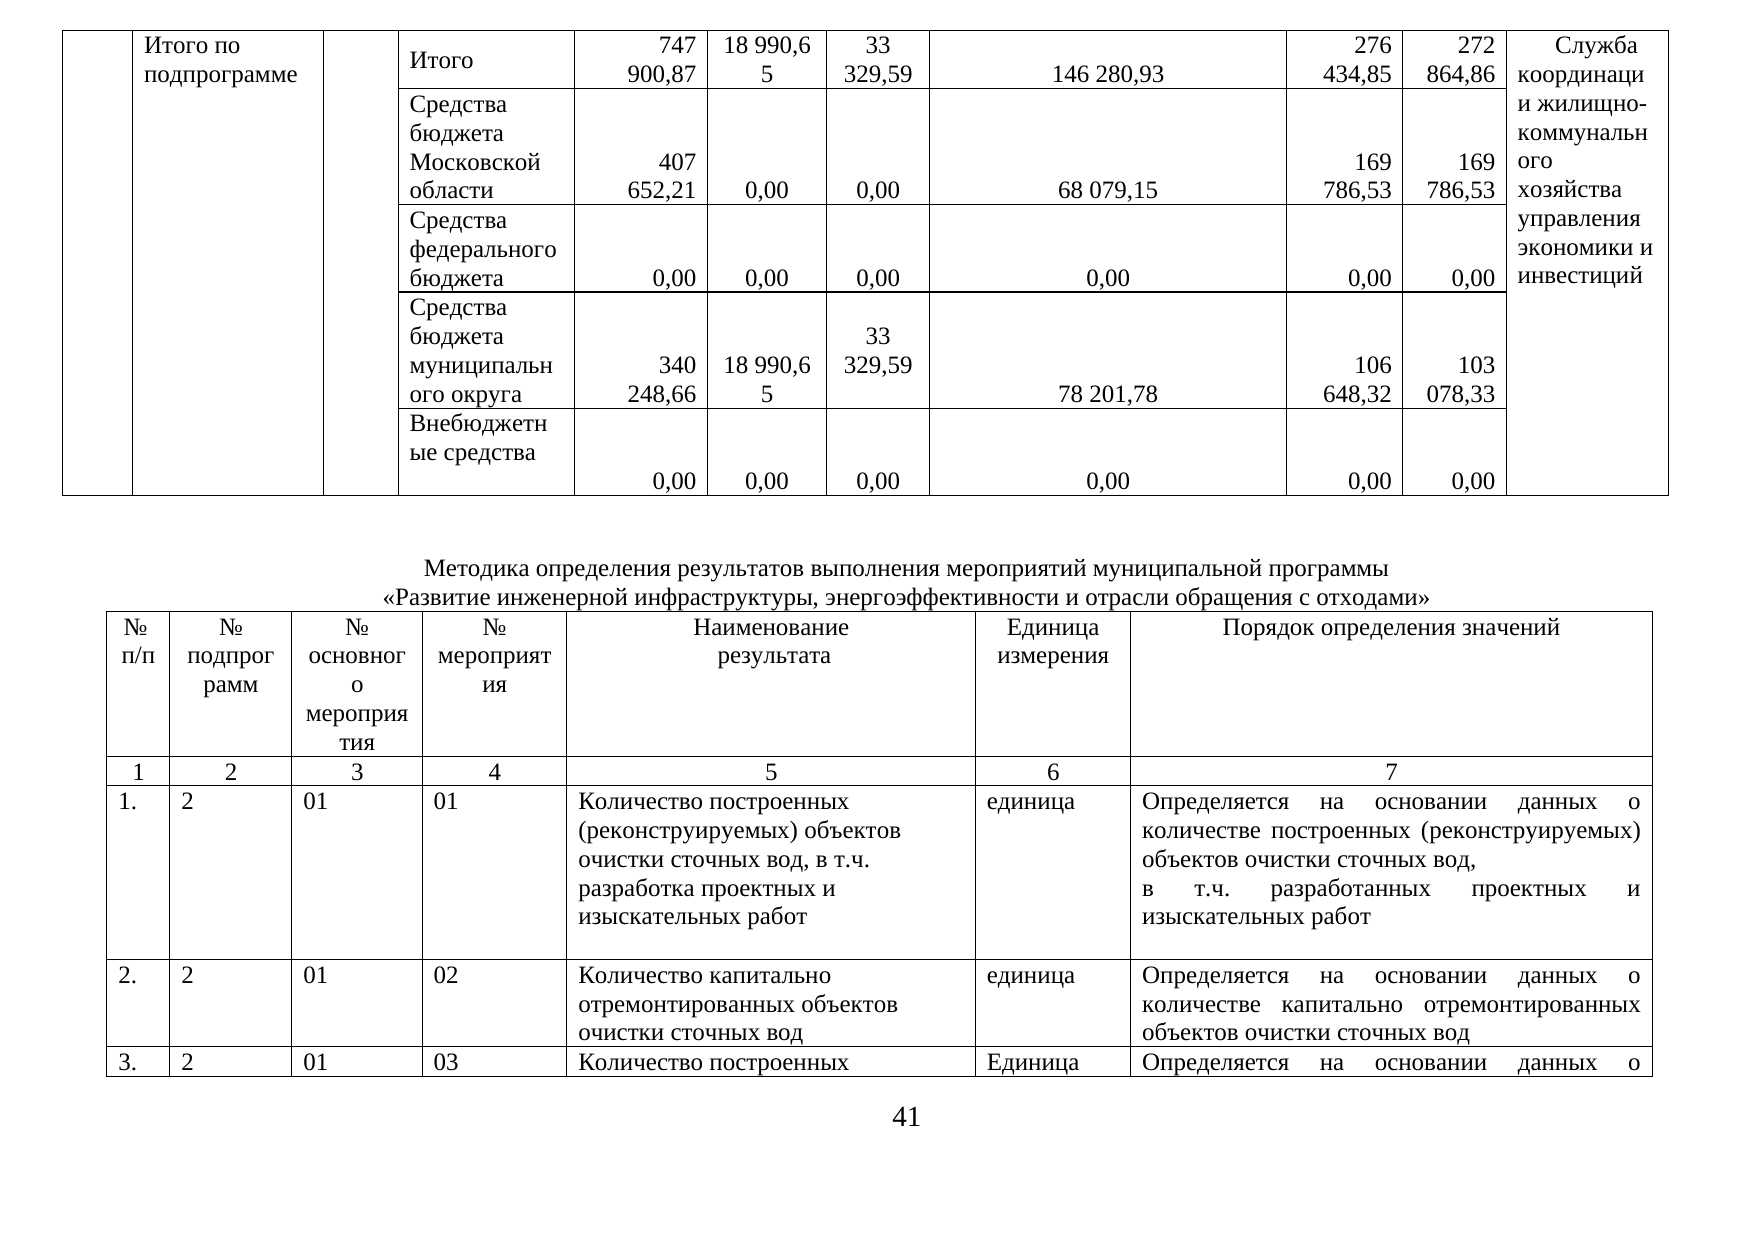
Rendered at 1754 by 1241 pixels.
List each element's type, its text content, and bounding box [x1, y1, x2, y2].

table_cell 2 [170, 960, 291, 1046]
table_header Порядок определения значений [1131, 612, 1652, 756]
table_cell 33 329,59 [827, 293, 929, 407]
table_cell 01 [423, 786, 566, 959]
table_header № п/п [107, 612, 169, 756]
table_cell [567, 1047, 975, 1076]
table_cell 4 [423, 757, 566, 785]
table_cell 106 648,32 [1287, 293, 1402, 407]
table_cell 01 [292, 786, 422, 959]
table_header № основного мероприятия [292, 612, 422, 756]
table_cell 68 079,15 [930, 89, 1286, 204]
table_cell 0,00 [1287, 205, 1402, 291]
table_cell 2 [170, 786, 291, 959]
table_cell 146 280,93 [930, 31, 1286, 88]
table_cell 6 [976, 757, 1130, 785]
table_cell 407 652,21 [575, 89, 707, 204]
table_cell 0,00 [1403, 205, 1506, 291]
table_cell 169 786,53 [1287, 89, 1402, 204]
table_cell 01 [292, 960, 422, 1046]
table_cell 1 [107, 757, 169, 785]
text Методика определения результатов выполнения мероприятий муниципальной программы [118, 553, 1695, 582]
table_cell 0,00 [930, 205, 1286, 291]
table_cell единица [976, 960, 1130, 1046]
table_cell 7 [1131, 757, 1652, 785]
table_cell 103 078,33 [1403, 293, 1506, 407]
table_cell Единица [976, 1047, 1130, 1076]
table_cell 276 434,85 [1287, 31, 1402, 88]
table_cell 01 [292, 1047, 422, 1076]
table_header № мероприятия [423, 612, 566, 756]
table_cell [324, 31, 398, 495]
table_cell 03 [423, 1047, 566, 1076]
table_cell 0,00 [827, 409, 929, 495]
table_cell 3. [107, 1047, 169, 1076]
table_cell Определяется на основании данных о количестве капитально отремонтированных объектов очистки сточных вод [1131, 960, 1652, 1046]
table_cell Средства бюджета муниципального округа [399, 293, 574, 407]
table_cell Определяется на основании данных о количестве построенных (реконструируемых) объектов очистки сточных вод, в т.ч. разработанных проектных и изыскательных работ [1131, 786, 1652, 959]
table_cell 18 990,65 [708, 293, 826, 407]
table_cell 169 786,53 [1403, 89, 1506, 204]
table_cell 5 [567, 757, 975, 785]
table_cell 0,00 [827, 205, 929, 291]
table_cell единица [976, 786, 1130, 959]
table_cell 0,00 [1403, 409, 1506, 495]
table_cell Количество капитально отремонтированных объектов очистки сточных вод [567, 960, 975, 1046]
table_cell 3 [292, 757, 422, 785]
table_cell 0,00 [575, 205, 707, 291]
table_cell 0,00 [575, 409, 707, 495]
table_cell 0,00 [708, 205, 826, 291]
table_cell 747 900,87 [575, 31, 707, 88]
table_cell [1131, 1047, 1652, 1076]
table_cell 2 [170, 757, 291, 785]
table_header № подпрограмм [170, 612, 291, 756]
table_cell Внебюджетные средства [399, 409, 574, 495]
table_cell 0,00 [708, 409, 826, 495]
table_cell Итого по подпрограмме [133, 31, 323, 495]
table_cell Средства бюджета Московской области [399, 89, 574, 204]
table_cell 2 [170, 1047, 291, 1076]
text «Развитие инженерной инфраструктуры, энергоэффективности и отрасли обращения с отходами» [118, 582, 1695, 611]
table_header Наименование результата [567, 612, 975, 756]
table_cell 0,00 [827, 89, 929, 204]
table_cell Служба координации жилищно-коммунального хозяйства управления экономики и инвестиций [1507, 31, 1668, 495]
table_cell 78 201,78 [930, 293, 1286, 407]
table_cell 0,00 [1287, 409, 1402, 495]
table_cell 02 [423, 960, 566, 1046]
table_cell [63, 31, 132, 495]
table_cell Итого [399, 31, 574, 88]
table_cell 340 248,66 [575, 293, 707, 407]
table_header Единица измерения [976, 612, 1130, 756]
table_cell 1. [107, 786, 169, 959]
table_cell 0,00 [930, 409, 1286, 495]
table_cell 272 864,86 [1403, 31, 1506, 88]
table_cell 2. [107, 960, 169, 1046]
table_cell Средства федерального бюджета [399, 205, 574, 291]
table_cell 18 990,65 [708, 31, 826, 88]
table_cell Количество построенных (реконструируемых) объектов очистки сточных вод, в т.ч. разработка проектных и изыскательных работ [567, 786, 975, 959]
table_cell 0,00 [708, 89, 826, 204]
table_cell 33 329,59 [827, 31, 929, 88]
